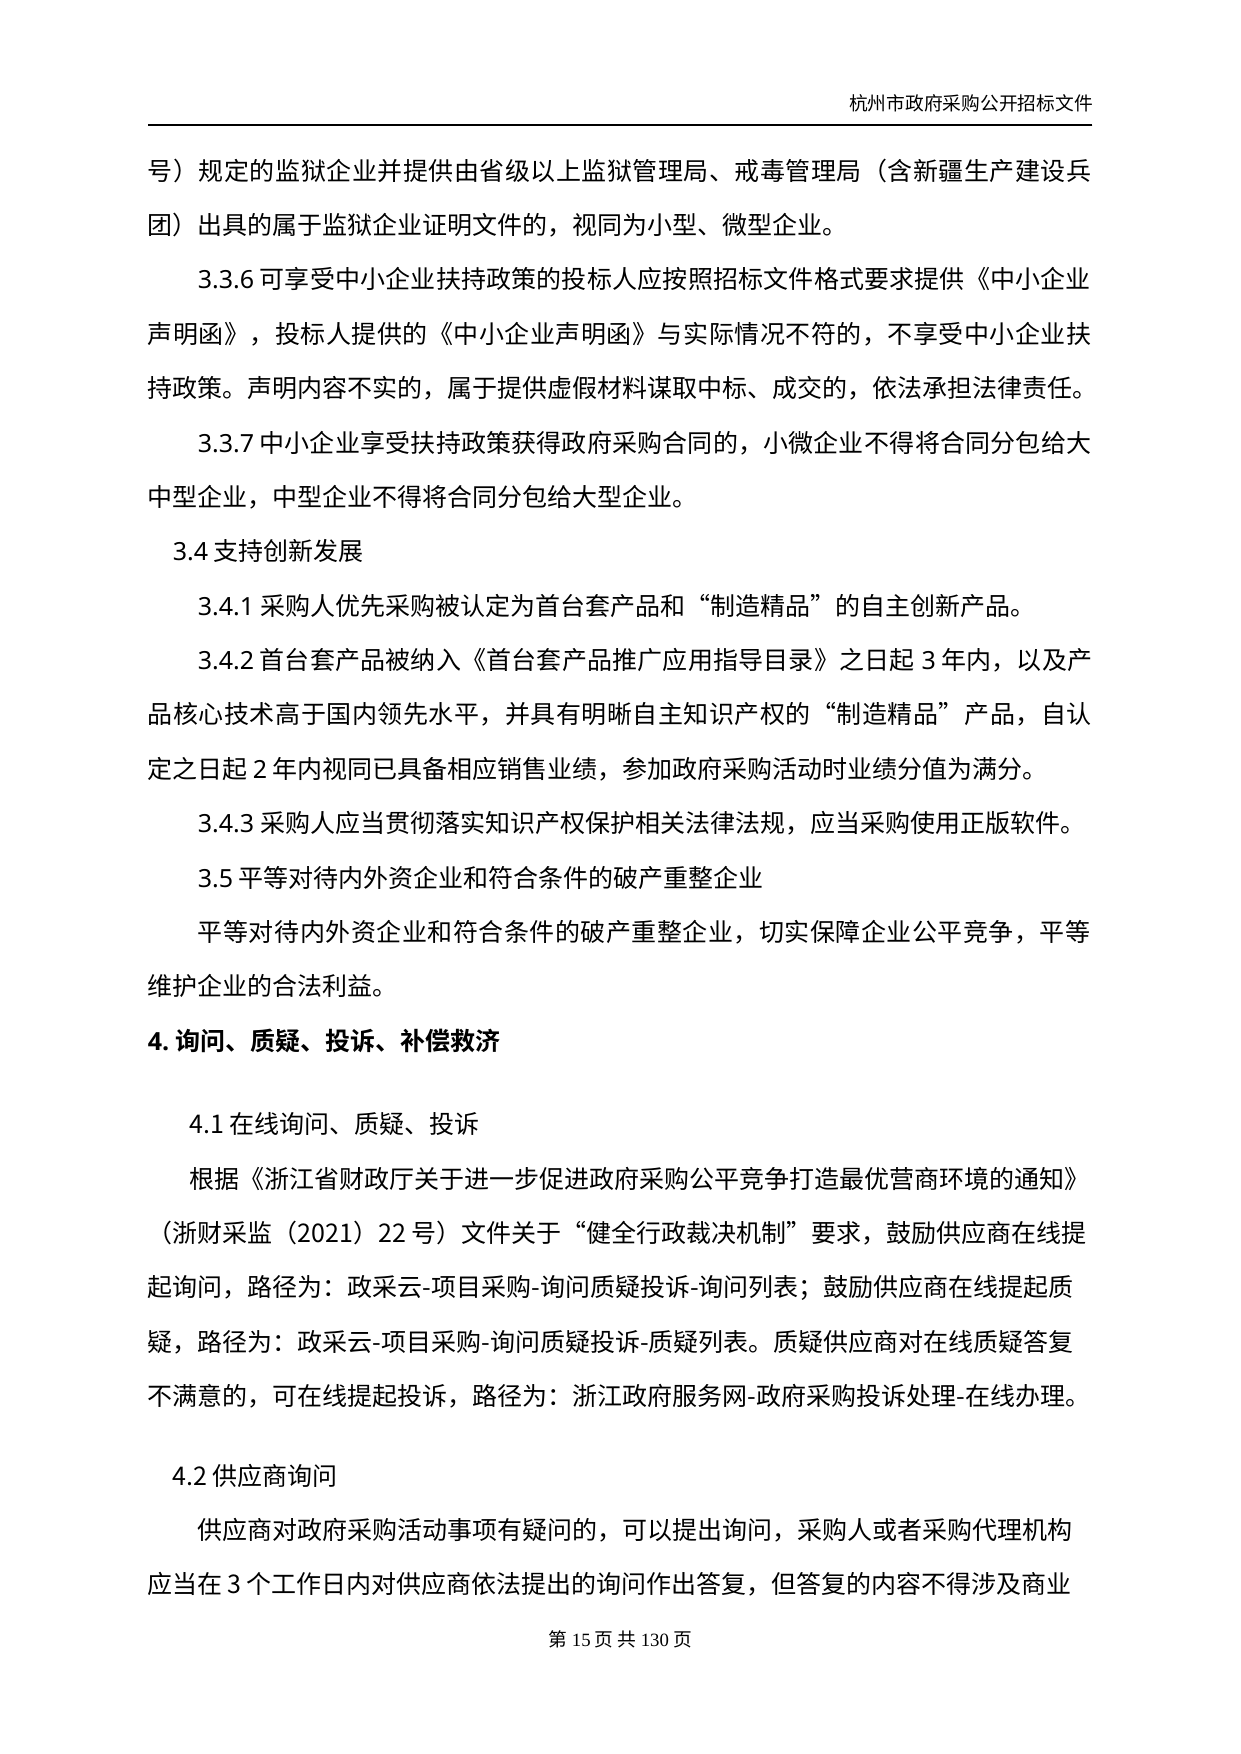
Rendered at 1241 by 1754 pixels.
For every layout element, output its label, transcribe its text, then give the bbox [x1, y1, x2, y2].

text 3.4.1 采购人优先采购被认定为首台套产品和“制造精品”的自主创新产品。 [148, 586, 1092, 622]
text 根据《浙江省财政厅关于进一步促进政府采购公平竞争打造最优营商环境的通知》（浙财采监（2021）22号）文件关于“健全行政裁决机制”要求，鼓励供应商在线提起询问，路径为：政采云-项目采购-询问质疑投诉-询问列表；鼓励供应商在线提起质疑，路径为：政采云-项目采购-询问质疑投诉-质疑列表。质疑供应商对在线质疑答复不满意的，可在线提起投诉，路径为：浙江政府服务网-政府采购投诉处理-在线办理。 [148, 1159, 1092, 1413]
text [148, 151, 1092, 242]
text 4.2供应商询问 [148, 1456, 1092, 1492]
text 平等对待内外资企业和符合条件的破产重整企业，切实保障企业公平竞争，平等维护企业的合法利益。 4. 询问、质疑、投诉、补偿救济 [148, 912, 1092, 1057]
subtitle 3.4.3 采购人应当贯彻落实知识产权保护相关法律法规，应当采购使用正版软件。 [148, 804, 1092, 840]
text 4.1在线询问、质疑、投诉 [148, 1105, 1092, 1141]
text 3.3.7中小企业享受扶持政策获得政府采购合同的，小微企业不得将合同分包给大中型企业，中型企业不得将合同分包给大型企业。 [148, 423, 1092, 514]
text 3.3.6可享受中小企业扶持政策的投标人应按照招标文件格式要求提供《中小企业声明函》，投标人提供的《中小企业声明函》与实际情况不符的，不享受中小企业扶持政策。声明内容不实的，属于提供虚假材料谋取中标、成交的，依法承担法律责任。 [148, 260, 1092, 405]
text 3.4支持创新发展 [148, 532, 1092, 568]
text 3.4.2首台套产品被纳入《首台套产品推广应用指导目录》之日起3年内，以及产品核心技术高于国内领先水平，并具有明晰自主知识产权的“制造精品”产品，自认定之日起2年内视同已具备相应销售业绩，参加政府采购活动时业绩分值为满分。 [148, 641, 1092, 786]
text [148, 1510, 1092, 1601]
text 3.5平等对待内外资企业和符合条件的破产重整企业 [148, 858, 1092, 894]
